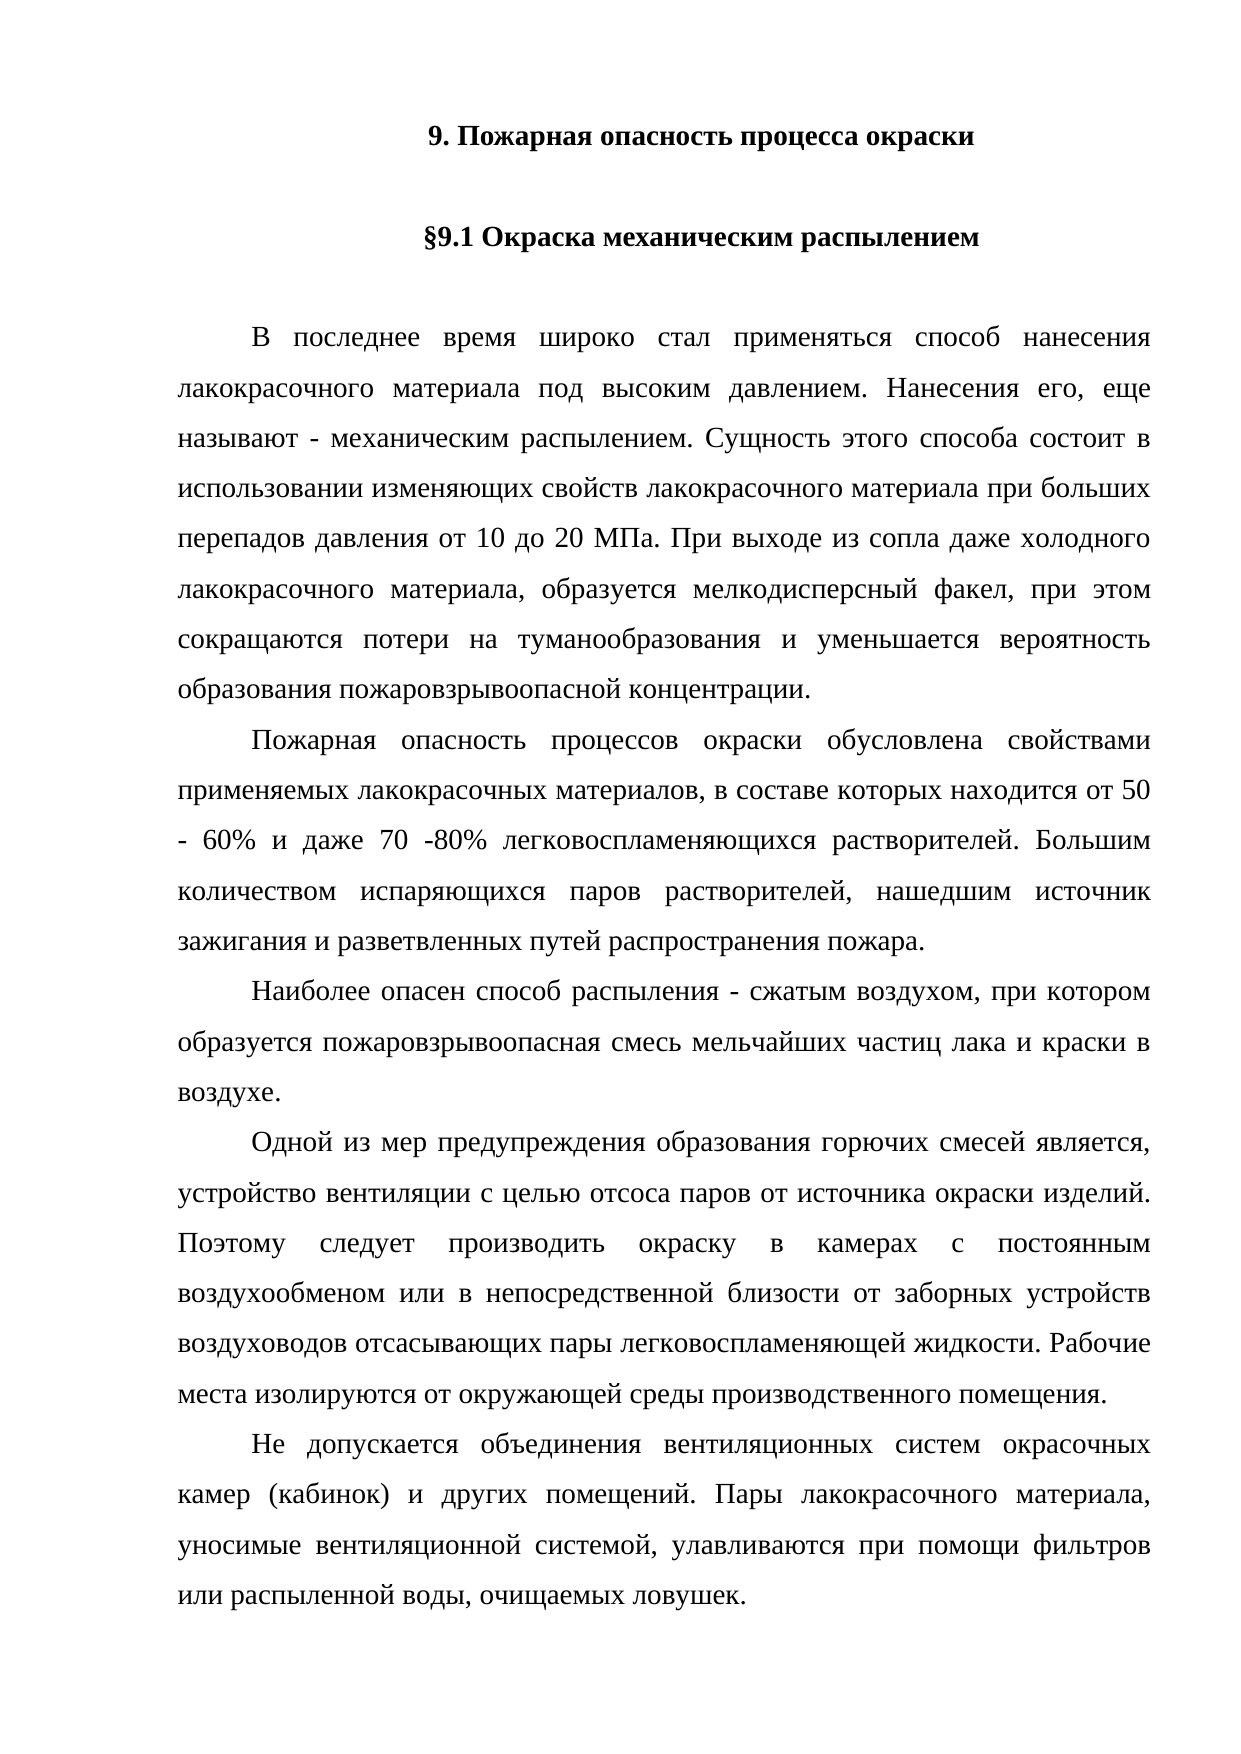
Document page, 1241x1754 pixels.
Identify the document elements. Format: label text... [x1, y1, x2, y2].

text В последнее время широко стал применяться способ нанесения лакокрасочного материала под высоким давлением. Нанесения его, еще называют - механическим распылением. Сущность этого способа состоит в использовании изменяющих свойств лакокрасочного материала при больших перепадов давления от 10 до 20 МПа. При выходе из сопла даже холодного лакокрасочного материала, образуется мелкодисперсный факел, при этом сокращаются потери на туманообразования и уменьшается вероятность образования пожаровзрывоопасной концентрации. [177, 319, 1152, 705]
text Одной из мер предупреждения образования горючих смесей является, устройство вентиляции с целью отсоса паров от источника окраски изделий. Поэтому следует производить окраску в камерах с постоянным воздухообменом или в непосредственной близости от заборных устройств воздуховодов отсасывающих пары легковоспламеняющей жидкости. Рабочие места изолируются от окружающей среды производственного помещения. [177, 1124, 1152, 1409]
text Пожарная опасность процессов окраски обусловлена свойствами применяемых лакокрасочных материалов, в составе которых находится от 50 - 60% и даже 70 -80% легковоспламеняющихся растворителей. Большим количеством испаряющихся паров растворителей, нашедшим источник зажигания и разветвленных путей распространения пожара. [177, 722, 1152, 957]
text Не допускается объединения вентиляционных систем окрасочных камер (кабинок) и других помещений. Пары лакокрасочного материала, уносимые вентиляционной системой, улавливаются при помощи фильтров или распыленной воды, очищаемых ловушек. [177, 1426, 1152, 1611]
subtitle §9.1 Окраска механическим распылением [177, 219, 1152, 252]
subtitle 9. Пожарная опасность процесса окраски [177, 118, 1152, 152]
text Наиболее опасен способ распыления - сжатым воздухом, при котором образуется пожаровзрывоопасная смесь мельчайших частиц лака и краски в воздухе. [177, 973, 1152, 1108]
